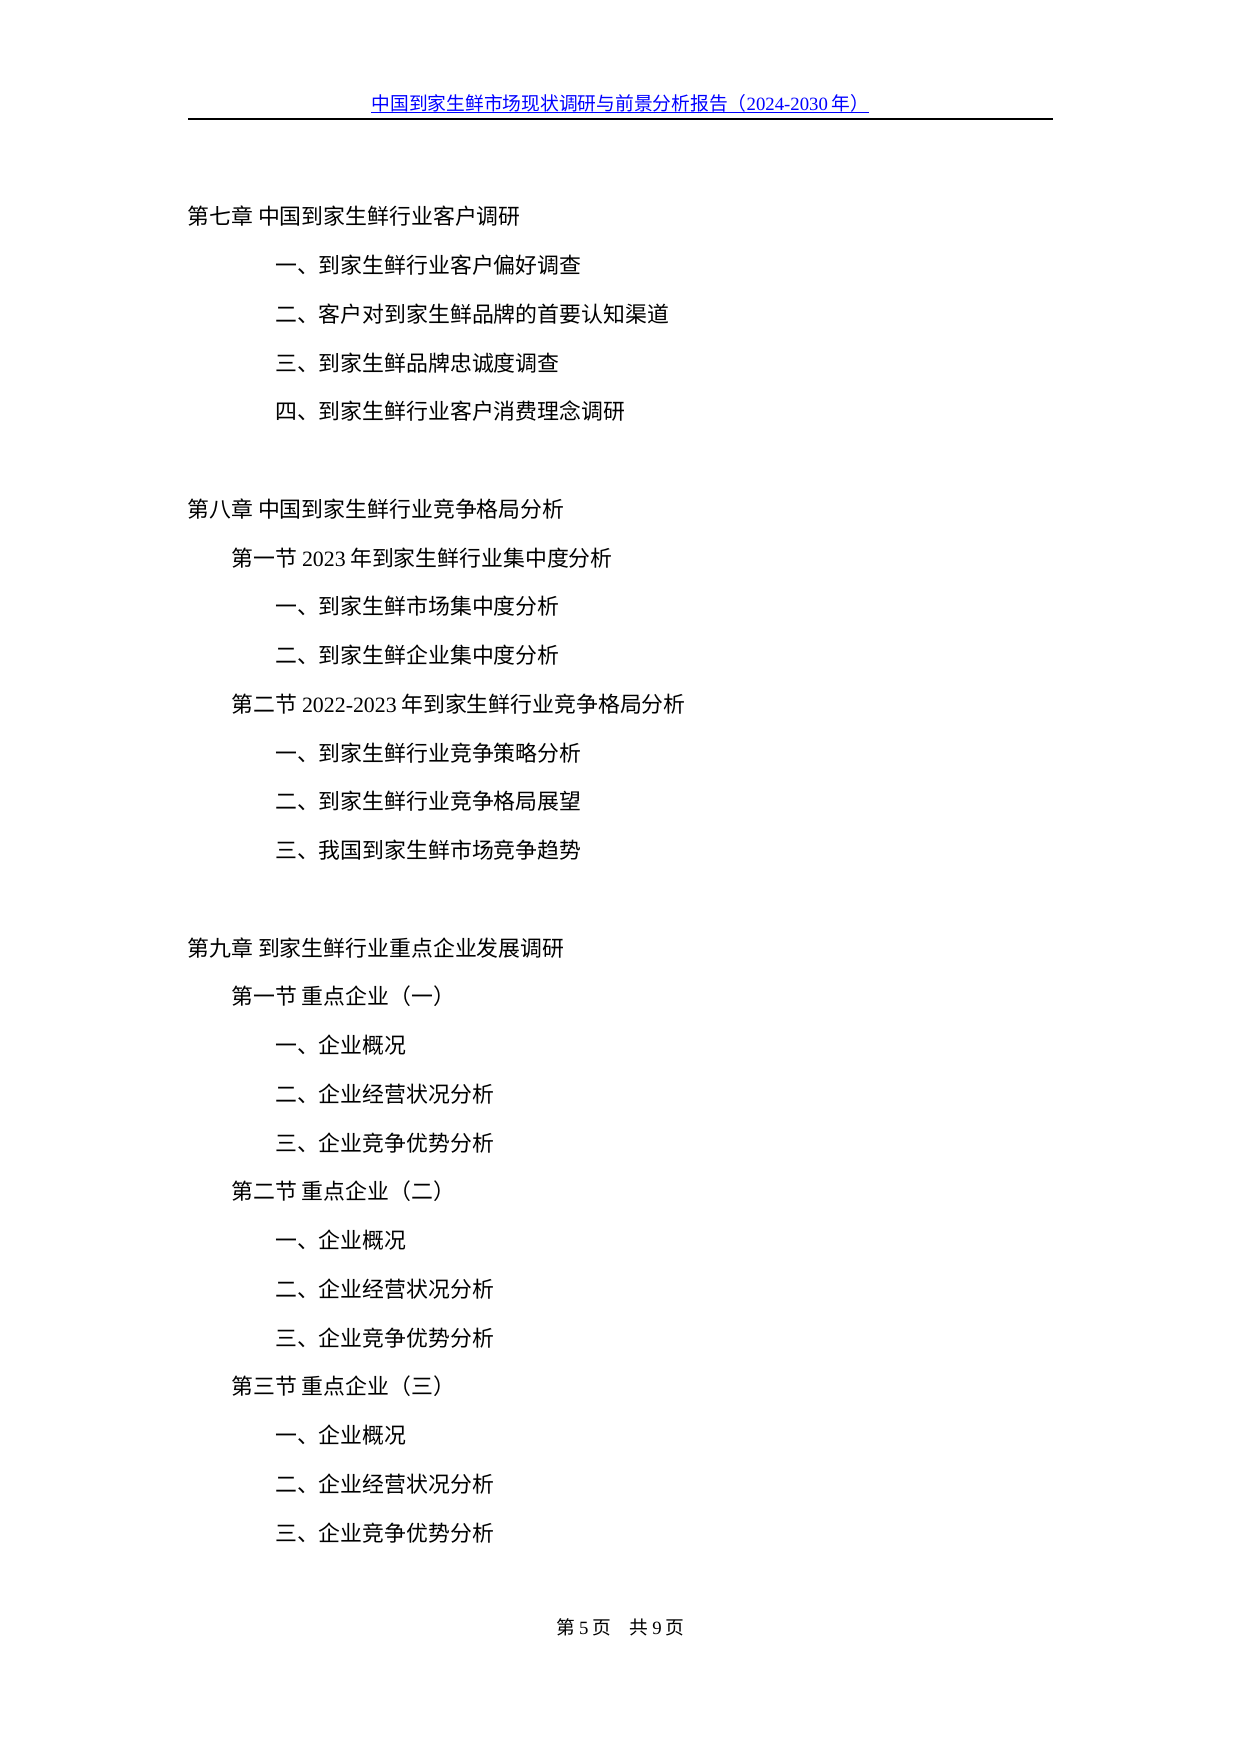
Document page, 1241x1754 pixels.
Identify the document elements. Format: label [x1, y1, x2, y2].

text [187, 150, 1053, 1548]
